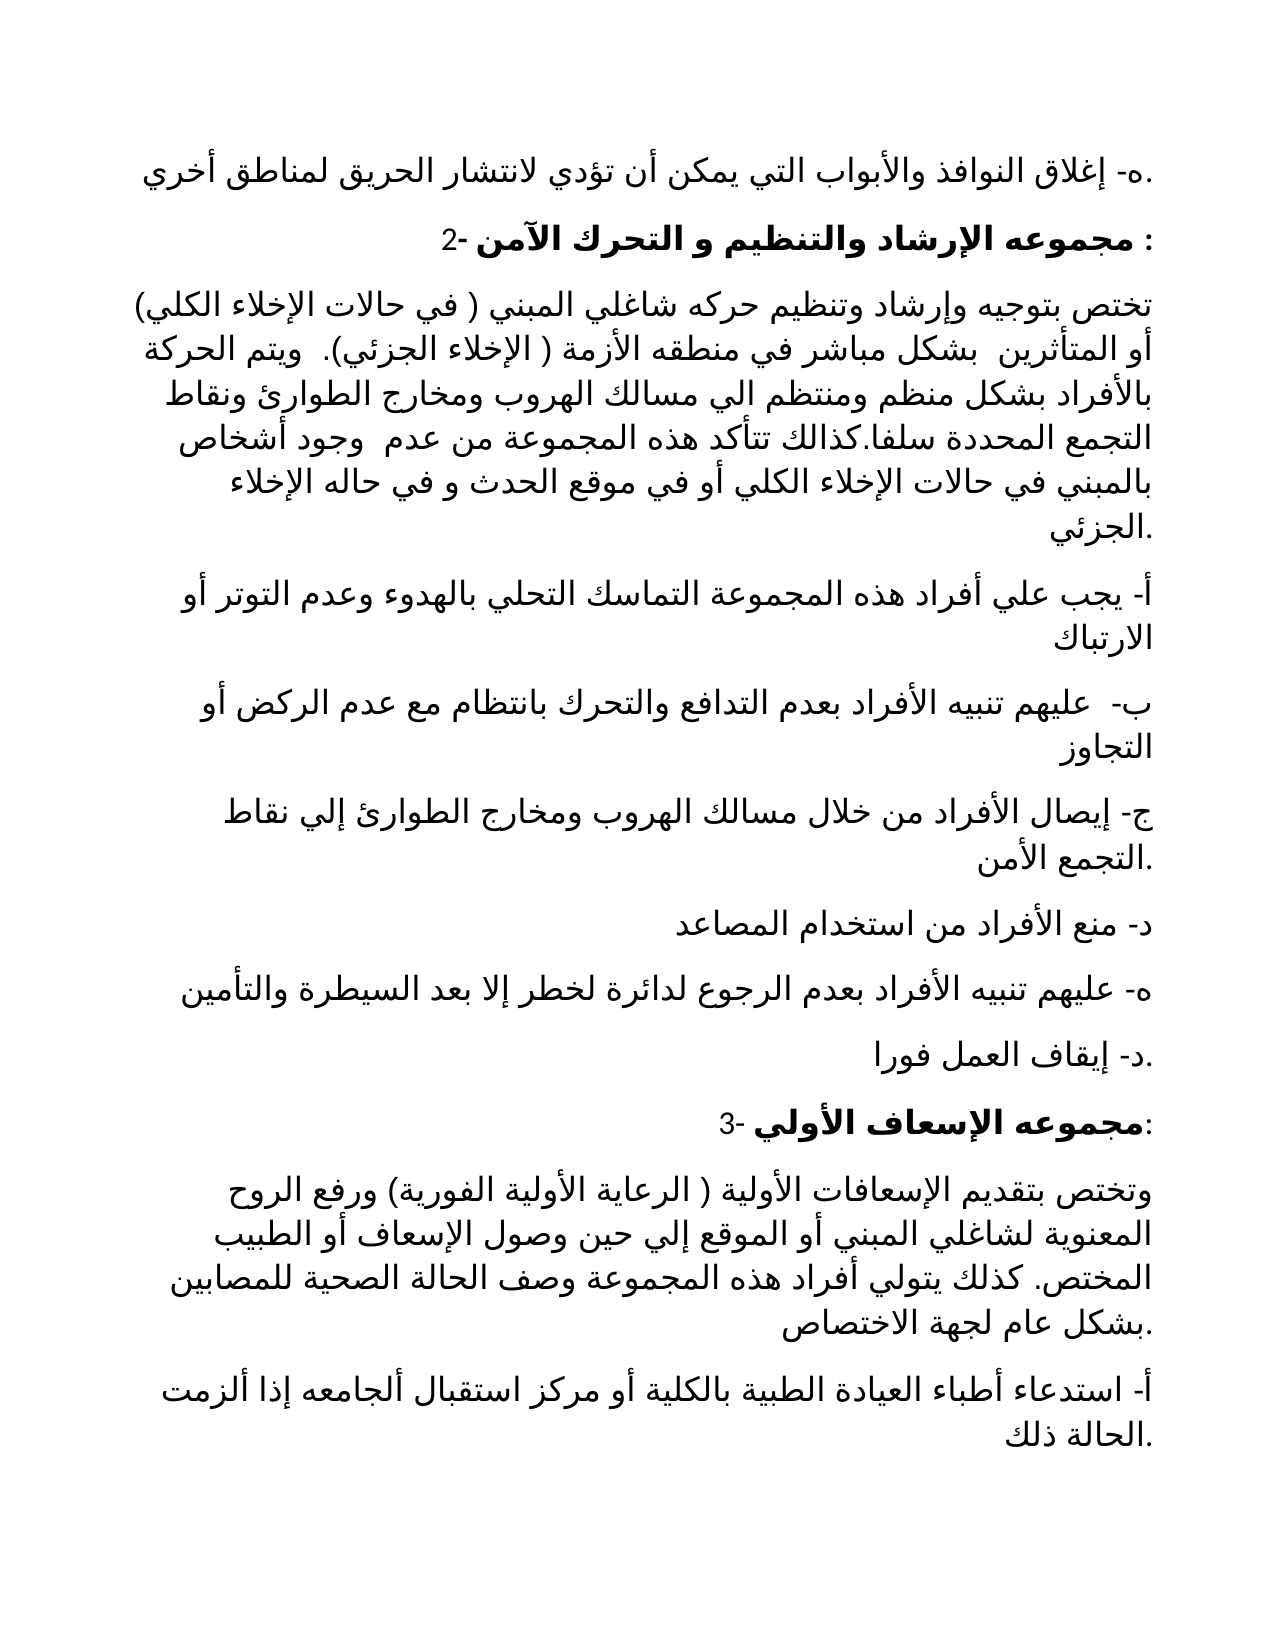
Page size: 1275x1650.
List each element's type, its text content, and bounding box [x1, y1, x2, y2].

text 2- مجموعه الإرشاد والتنظيم و التحرك الآمن : [131, 218, 1153, 258]
text ه- عليهم تنبيه الأفراد بعدم الرجوع لدائرة لخطر إلا بعد السيطرة والتأمين [131, 969, 1153, 1008]
text أ- يجب علي أفراد هذه المجموعة التماسك التحلي بالهدوء وعدم التوتر أو الارتباك [131, 574, 1153, 657]
text د- إيقاف العمل فورا. [131, 1034, 1153, 1075]
text 3- مجموعه الإسعاف الأولي: [131, 1102, 1153, 1143]
text ه- إغلاق النوافذ والأبواب التي يمكن أن تؤدي لانتشار الحريق لمناطق أخري. [131, 150, 1153, 191]
text ج- إيصال الأفراد من خلال مسالك الهروب ومخارج الطوارئ إلي نقاط التجمع الأمن. [131, 792, 1153, 877]
text أ- استدعاء أطباء العيادة الطبية بالكلية أو مركز استقبال ألجامعه إذا ألزمت الحالة ذلك. [131, 1370, 1153, 1455]
text تختص بتوجيه وإرشاد وتنظيم حركه شاغلي المبني ( في حالات الإخلاء الكلي) أو المتأثرين بشكل مباشر في منطقه الأزمة ( الإخلاء الجزئي). ويتم الحركة بالأفراد بشكل منظم ومنتظم الي مسالك الهروب ومخارج الطوارئ ونقاط التجمع المحددة سلفا.كذالك تتأكد هذه المجموعة من عدم وجود أشخاص بالمبني في حالات الإخلاء الكلي أو في موقع الحدث و في حاله الإخلاء الجزئي. [131, 285, 1153, 547]
text وتختص بتقديم الإسعافات الأولية ( الرعاية الأولية الفورية) ورفع الروح المعنوية لشاغلي المبني أو الموقع إلي حين وصول الإسعاف أو الطبيب المختص. كذلك يتولي أفراد هذه المجموعة وصف الحالة الصحية للمصابين بشكل عام لجهة الاختصاص. [131, 1169, 1153, 1343]
text ب- عليهم تنبيه الأفراد بعدم التدافع والتحرك بانتظام مع عدم الركض أو التجاوز [131, 683, 1153, 766]
text د- منع الأفراد من استخدام المصاعد [131, 904, 1153, 943]
